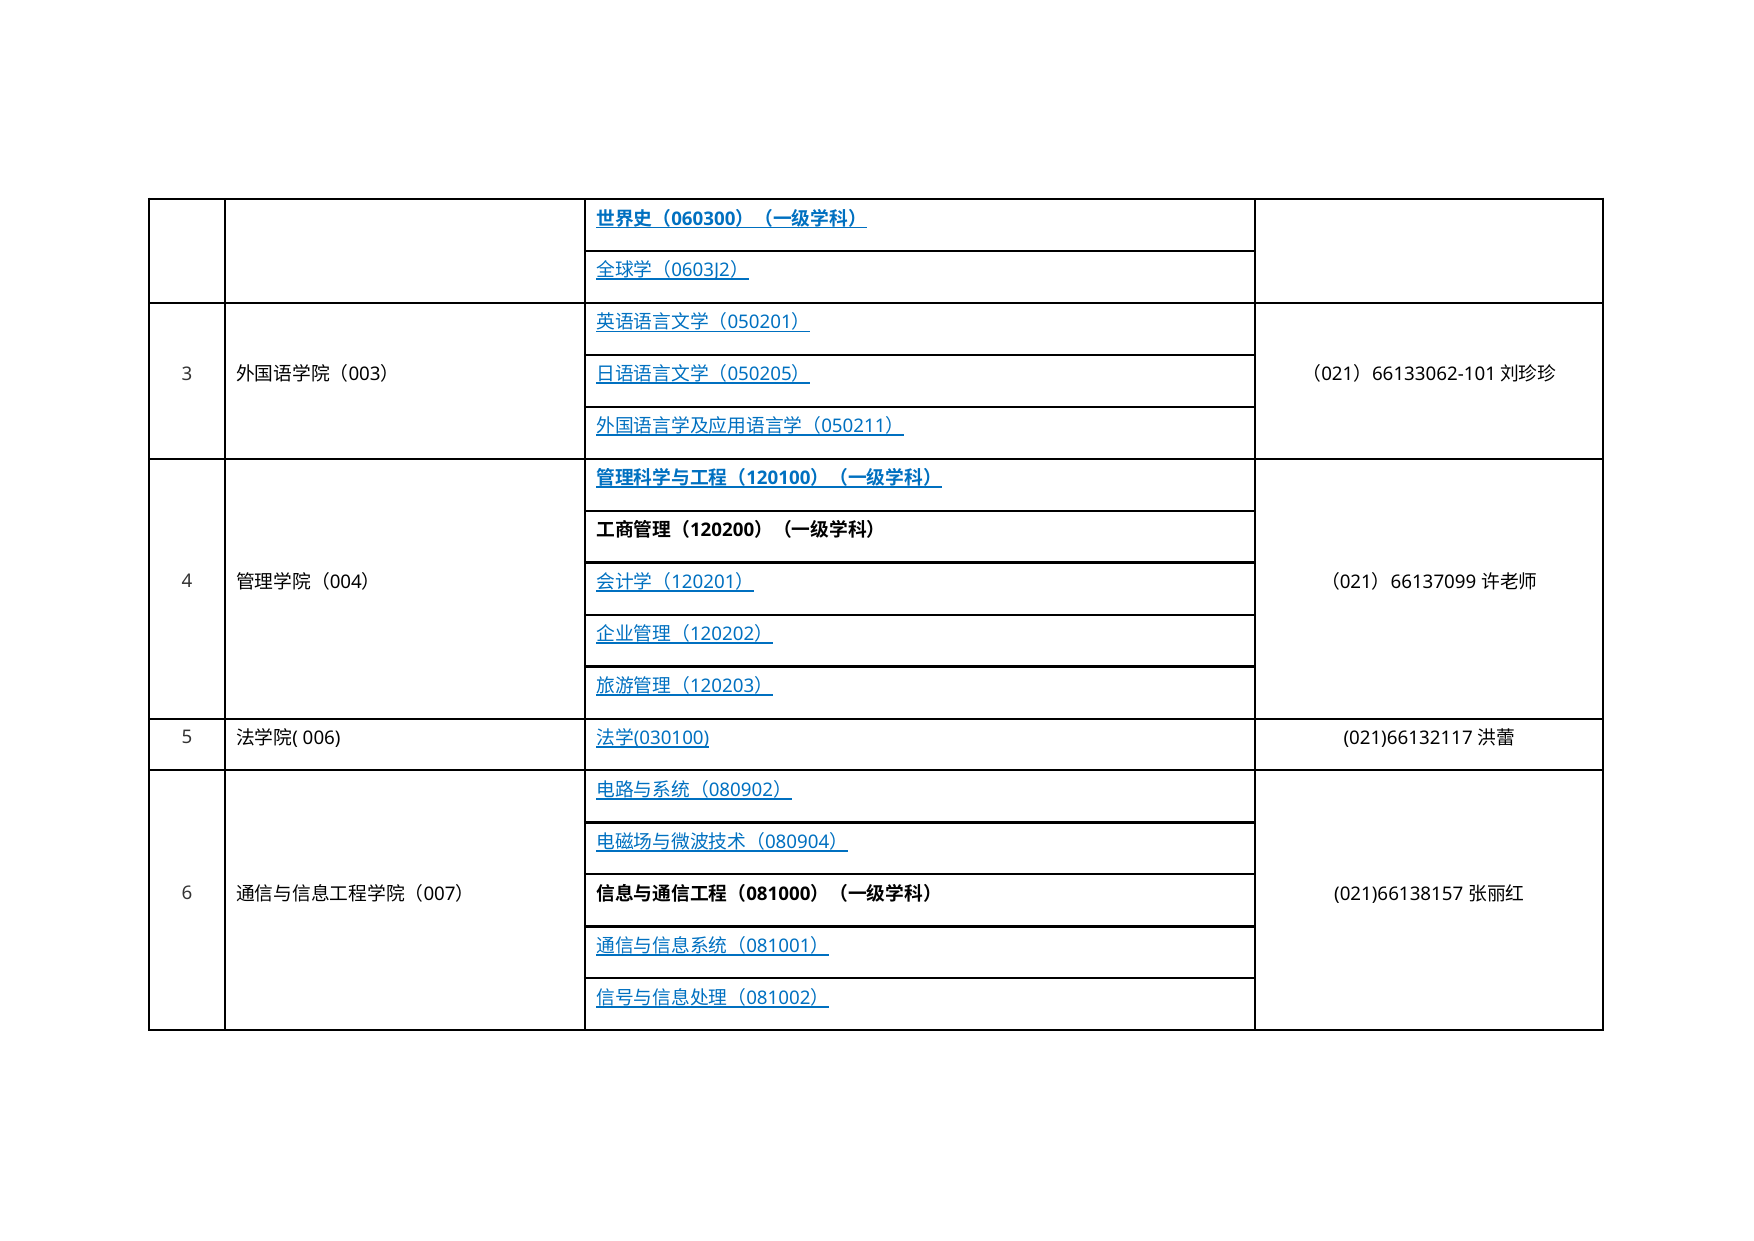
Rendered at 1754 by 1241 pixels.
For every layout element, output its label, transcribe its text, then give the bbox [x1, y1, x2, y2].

table_cell 电磁场与微波技术（080904） [586, 824, 1254, 873]
table_cell 英语语言文学（050201） [586, 304, 1254, 353]
table_cell 工商管理（120200）（一级学科） [586, 512, 1254, 561]
table_cell 通信与信息系统（081001） [586, 928, 1254, 977]
table_cell 外国语言学及应用语言学（050211） [586, 408, 1254, 457]
table_cell (021)66132117 洪蕾 [1256, 720, 1602, 769]
table_cell 外国语学院（003） [226, 304, 584, 457]
table_cell 管理科学与工程（120100）（一级学科） [586, 460, 1254, 509]
table_cell 法学院( 006) [226, 720, 584, 769]
table_cell 3 [150, 304, 224, 457]
table_cell 日语语言文学（050205） [586, 356, 1254, 406]
table_cell (021)66138157 张丽红 [1256, 771, 1602, 1029]
table_cell 企业管理（120202） [586, 616, 1254, 665]
table_cell 4 [150, 460, 224, 717]
table_cell 通信与信息工程学院（007） [226, 771, 584, 1029]
table_cell 会计学（120201） [586, 564, 1254, 613]
table_cell 法学(030100) [586, 720, 1254, 769]
table_cell （021）66137099 许老师 [1256, 460, 1602, 717]
table_cell 世界史（060300）（一级学科） [586, 200, 1254, 249]
table_cell 信息与通信工程（081000）（一级学科） [586, 875, 1254, 925]
table_cell 电路与系统（080902） [586, 771, 1254, 821]
table_cell 管理学院（004） [226, 460, 584, 717]
table_cell 6 [150, 771, 224, 1029]
table_cell （021）66133062-101刘珍珍 [1256, 304, 1602, 457]
table_cell 信号与信息处理（081002） [586, 979, 1254, 1029]
table_cell 旅游管理（120203） [586, 668, 1254, 717]
table_cell 全球学（0603J2） [586, 252, 1254, 302]
table_cell 5 [150, 720, 224, 769]
